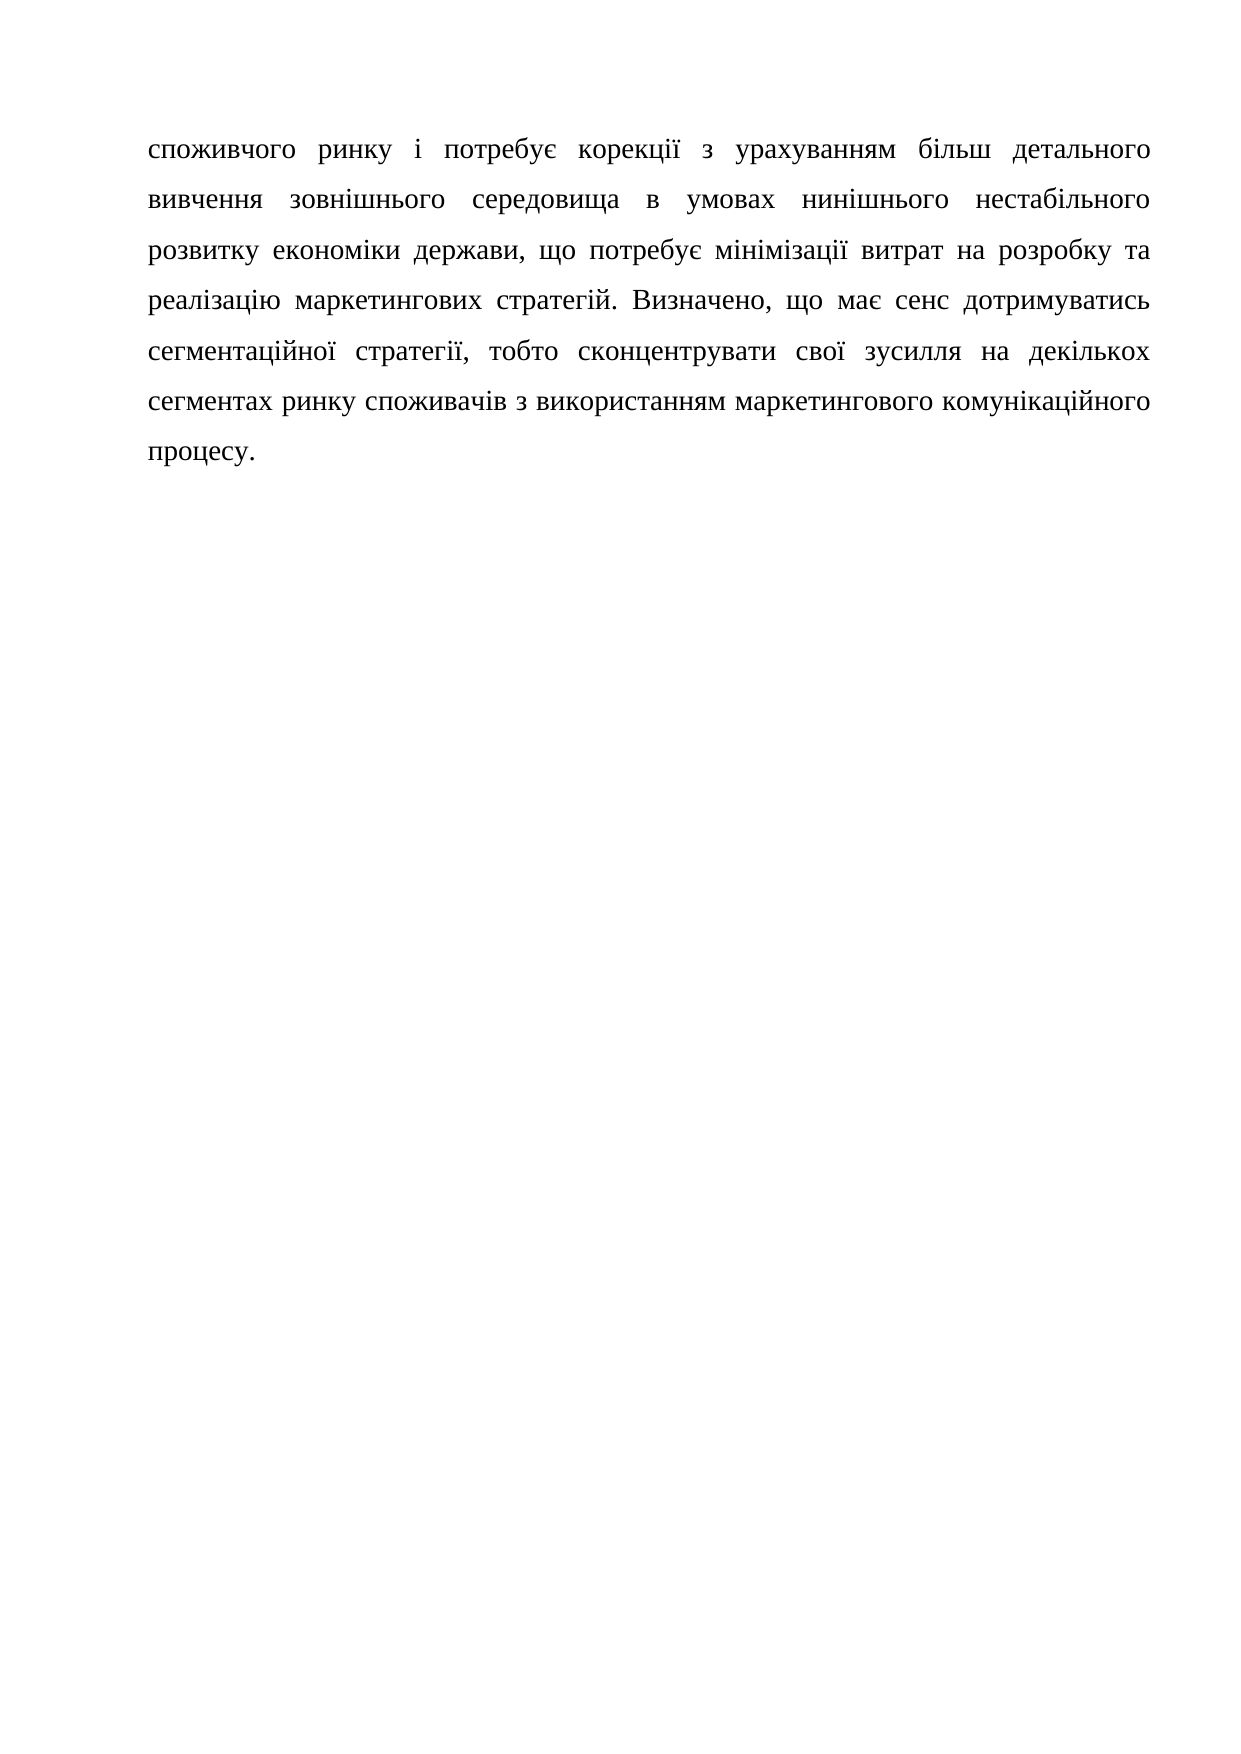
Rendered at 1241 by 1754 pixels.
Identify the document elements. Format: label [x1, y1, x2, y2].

text [148, 131, 1152, 467]
